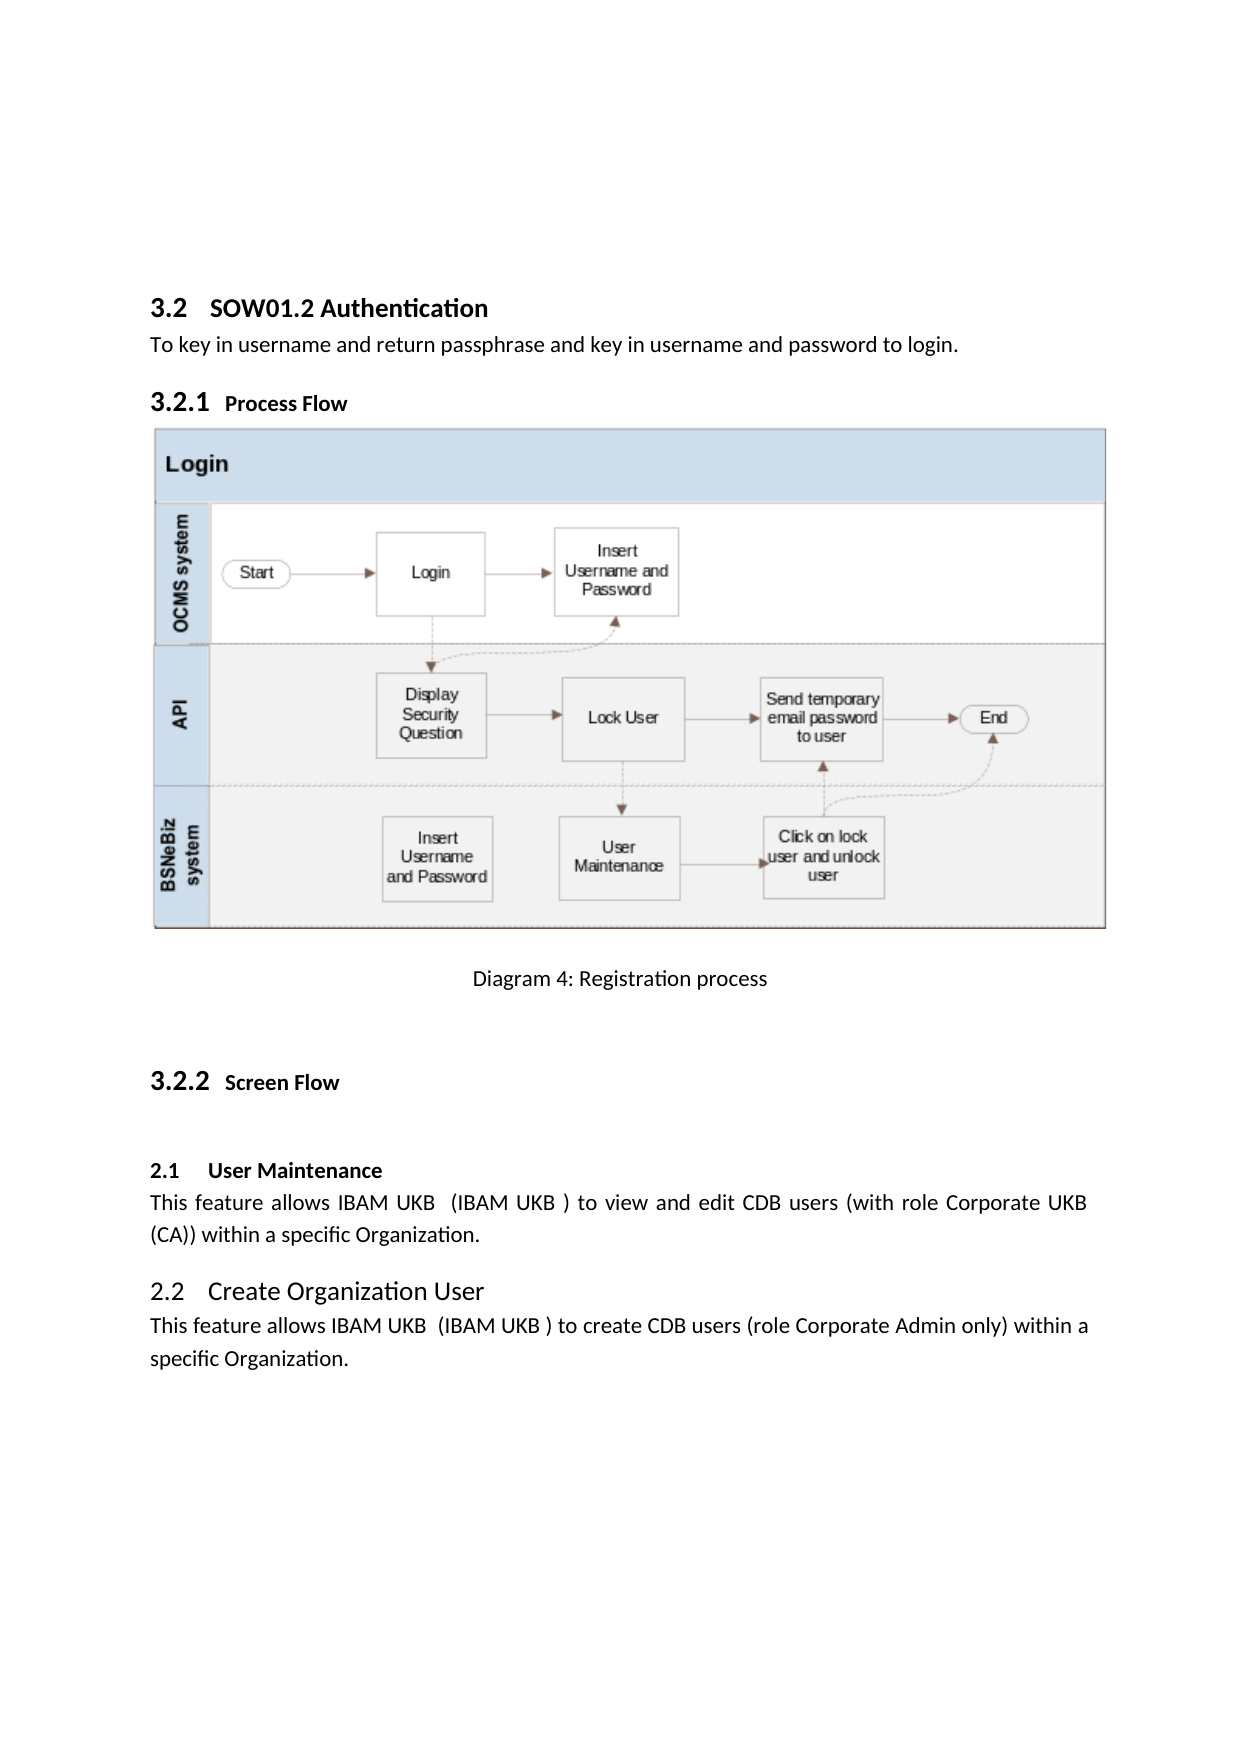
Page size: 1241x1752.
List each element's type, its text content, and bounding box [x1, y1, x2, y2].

subtitle Screen Flow [150, 1062, 1090, 1098]
subtitle User Maintenance [150, 1156, 1090, 1184]
text To key in username and return passphrase and key in username and password to login. [150, 330, 1090, 358]
text Diagram 4: Registration process [150, 964, 1090, 992]
subtitle Create Organization User [150, 1274, 1090, 1307]
text This feature allows IBAM UKB (IBAM UKB ) to create CDB users (role Corporate Admin only) within a specific Organization. [150, 1312, 1090, 1372]
subtitle SOW01.2 Authentication [150, 289, 1090, 325]
subtitle Process Flow [150, 383, 1090, 419]
text This feature allows IBAM UKB (IBAM UKB ) to view and edit CDB users (with role Corporate UKB (CA)) within a specific Organization. [150, 1188, 1090, 1249]
